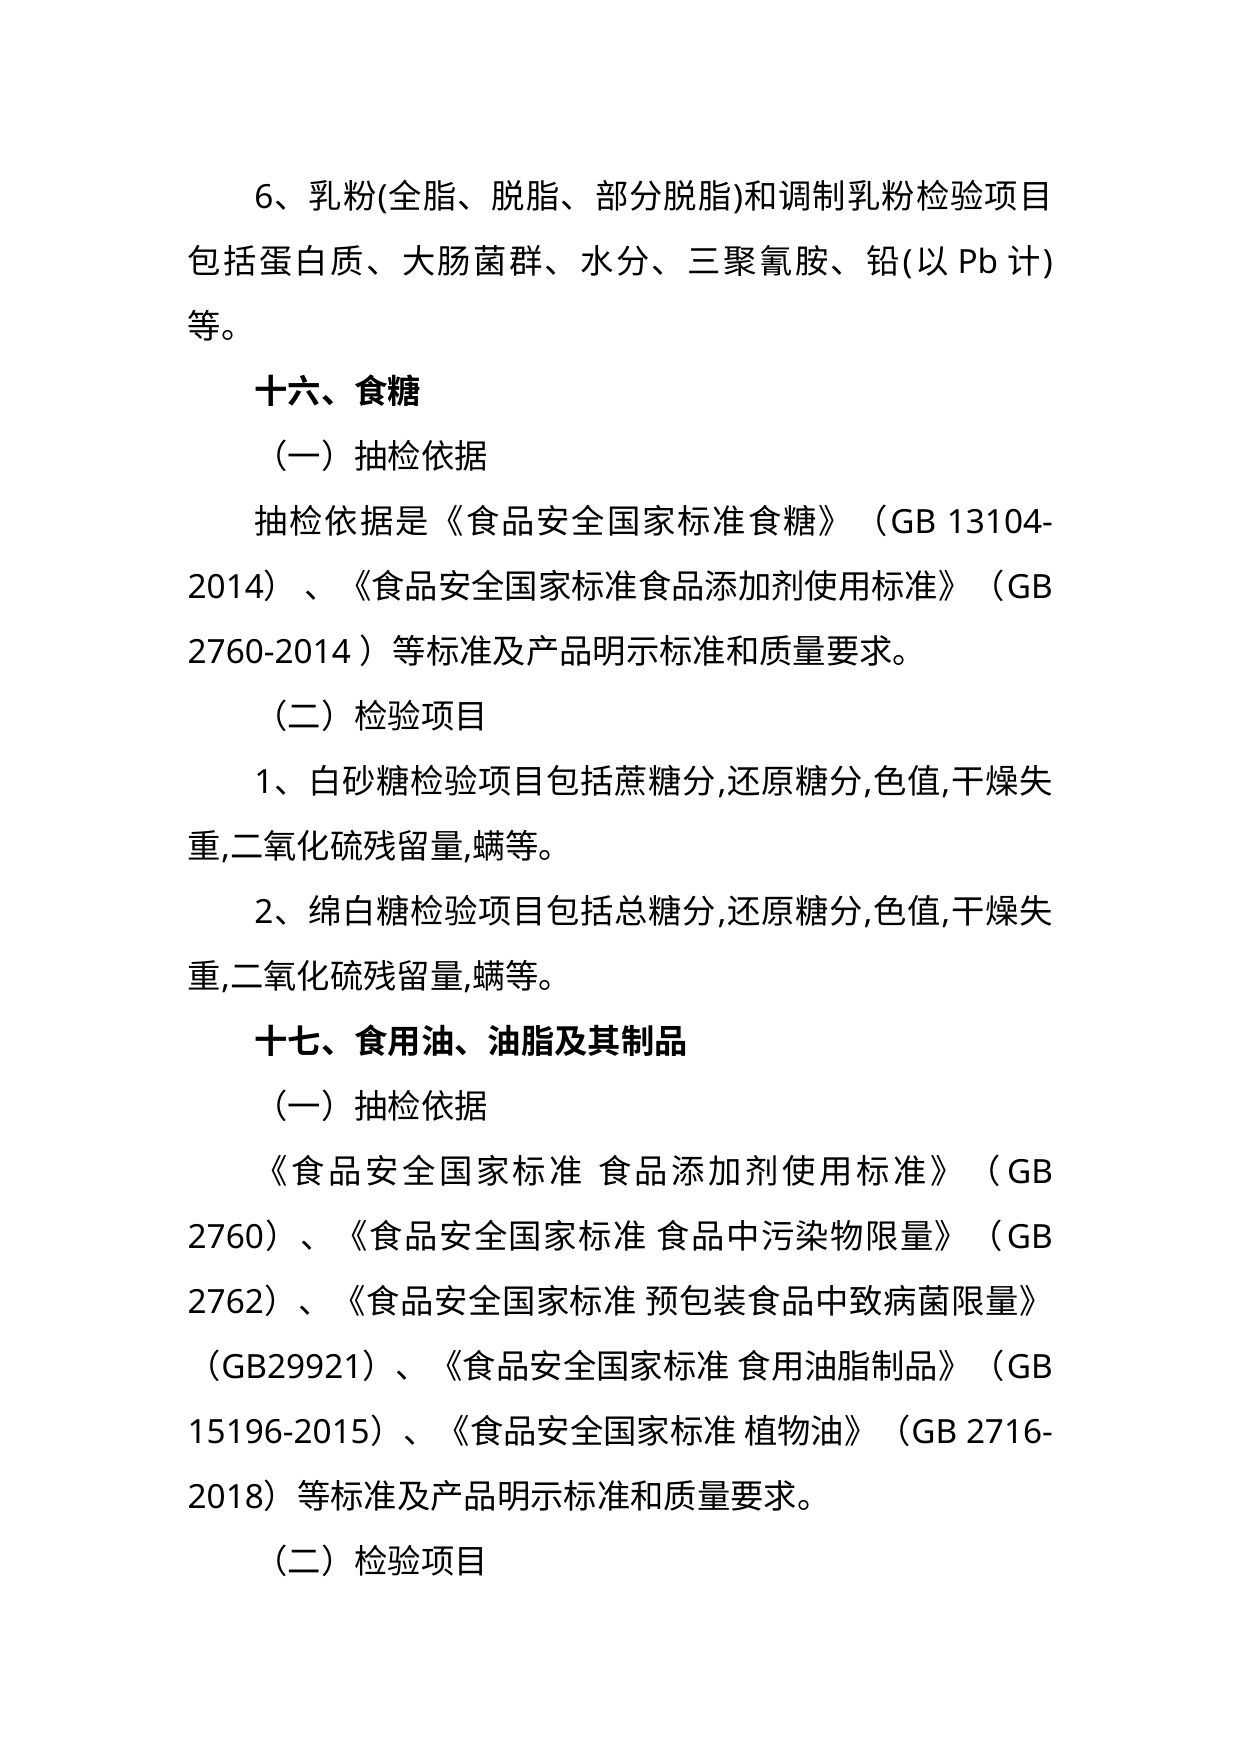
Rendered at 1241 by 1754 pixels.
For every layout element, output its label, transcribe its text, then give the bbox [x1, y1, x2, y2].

list 2、绵白糖检验项目包括总糖分,还原糖分,色值,干燥失重,二氧化硫残留量,螨等。 [187, 877, 1053, 1007]
list 6、乳粉(全脂、脱脂、部分脱脂)和调制乳粉检验项目包括蛋白质、大肠菌群、水分、三聚氰胺、铅(以Pb计)等。 [187, 162, 1053, 357]
list （一）抽检依据 [187, 1072, 1053, 1137]
list （一）抽检依据 [187, 422, 1053, 487]
list 十七、食用油、油脂及其制品 [254, 1007, 1053, 1072]
text 抽检依据是《食品安全国家标准食糖》（GB 13104-2014） 、《食品安全国家标准食品添加剂使用标准》（GB 2760-2014 ）等标准及产品明示标准和质量要求。 [187, 487, 1053, 682]
text 《食品安全国家标准 食品添加剂使用标准》（GB 2760）、《食品安全国家标准 食品中污染物限量》（GB 2762）、《食品安全国家标准 预包装食品中致病菌限量》（GB29921）、《食品安全国家标准 食用油脂制品》（GB 15196-2015）、《食品安全国家标准 植物油》（GB 2716-2018）等标准及产品明示标准和质量要求。 [187, 1137, 1053, 1527]
list 1、白砂糖检验项目包括蔗糖分,还原糖分,色值,干燥失重,二氧化硫残留量,螨等。 [187, 747, 1053, 877]
list （二）检验项目 [187, 682, 1053, 747]
list 十六、食糖 [254, 357, 1053, 422]
list （二）检验项目 [187, 1527, 1053, 1592]
